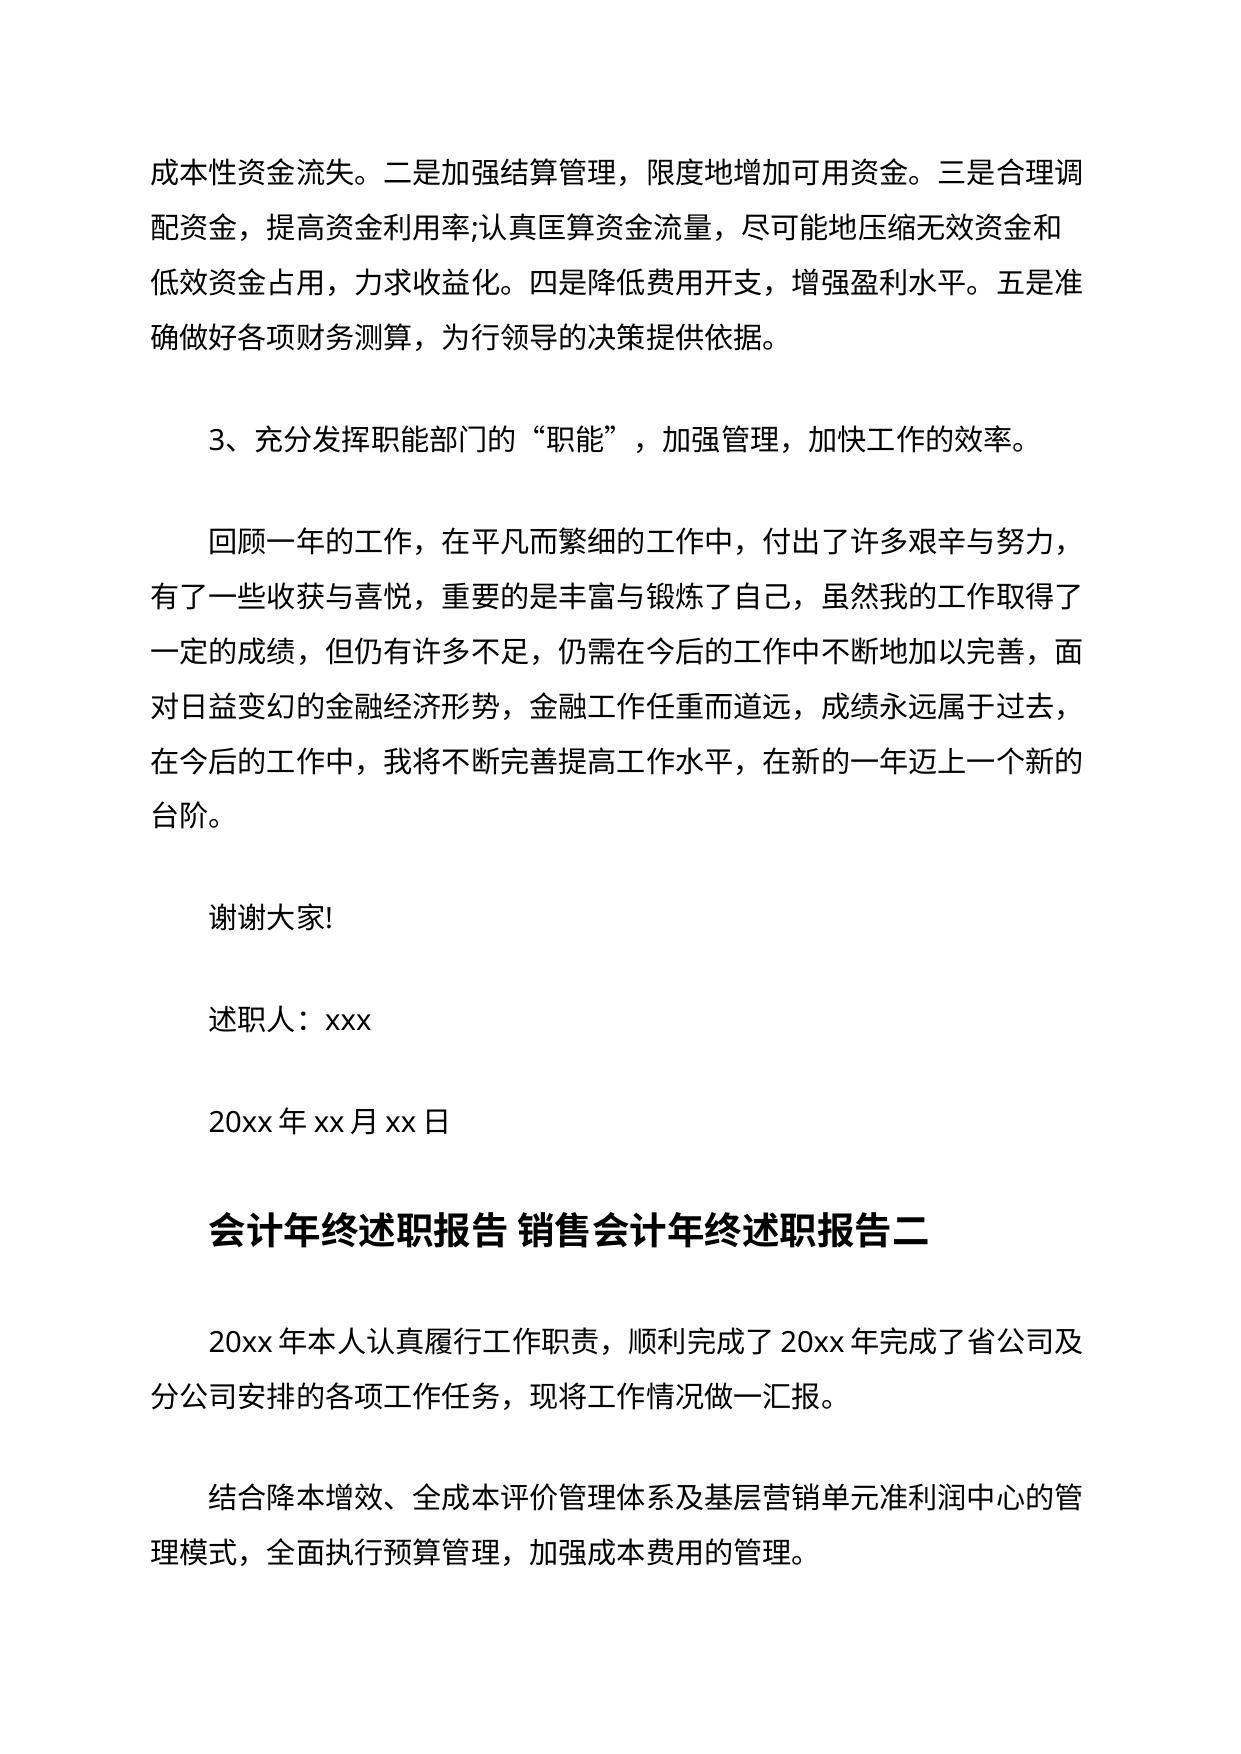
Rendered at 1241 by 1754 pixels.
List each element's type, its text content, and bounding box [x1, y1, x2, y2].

text 谢谢大家! [150, 895, 1090, 937]
text 20xx年本人认真履行工作职责，顺利完成了20xx年完成了省公司及分公司安排的各项工作任务，现将工作情况做一汇报。 [150, 1318, 1090, 1415]
text 述职人：xxx [150, 997, 1090, 1039]
text 结合降本增效、全成本评价管理体系及基层营销单元准利润中心的管理模式，全面执行预算管理，加强成本费用的管理。 [150, 1475, 1090, 1572]
text 会计年终述职报告 销售会计年终述职报告二 [150, 1201, 1090, 1255]
text 回顾一年的工作，在平凡而繁细的工作中，付出了许多艰辛与努力，有了一些收获与喜悦，重要的是丰富与锻炼了自己，虽然我的工作取得了一定的成绩，但仍有许多不足，仍需在今后的工作中不断地加以完善，面对日益变幻的金融经济形势，金融工作任重而道远，成绩永远属于过去，在今后的工作中，我将不断完善提高工作水平，在新的一年迈上一个新的台阶。 [150, 518, 1090, 835]
text 20xx年xx月xx日 [150, 1099, 1090, 1141]
text 3、充分发挥职能部门的“职能”，加强管理，加快工作的效率。 [150, 417, 1090, 459]
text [150, 150, 1090, 357]
